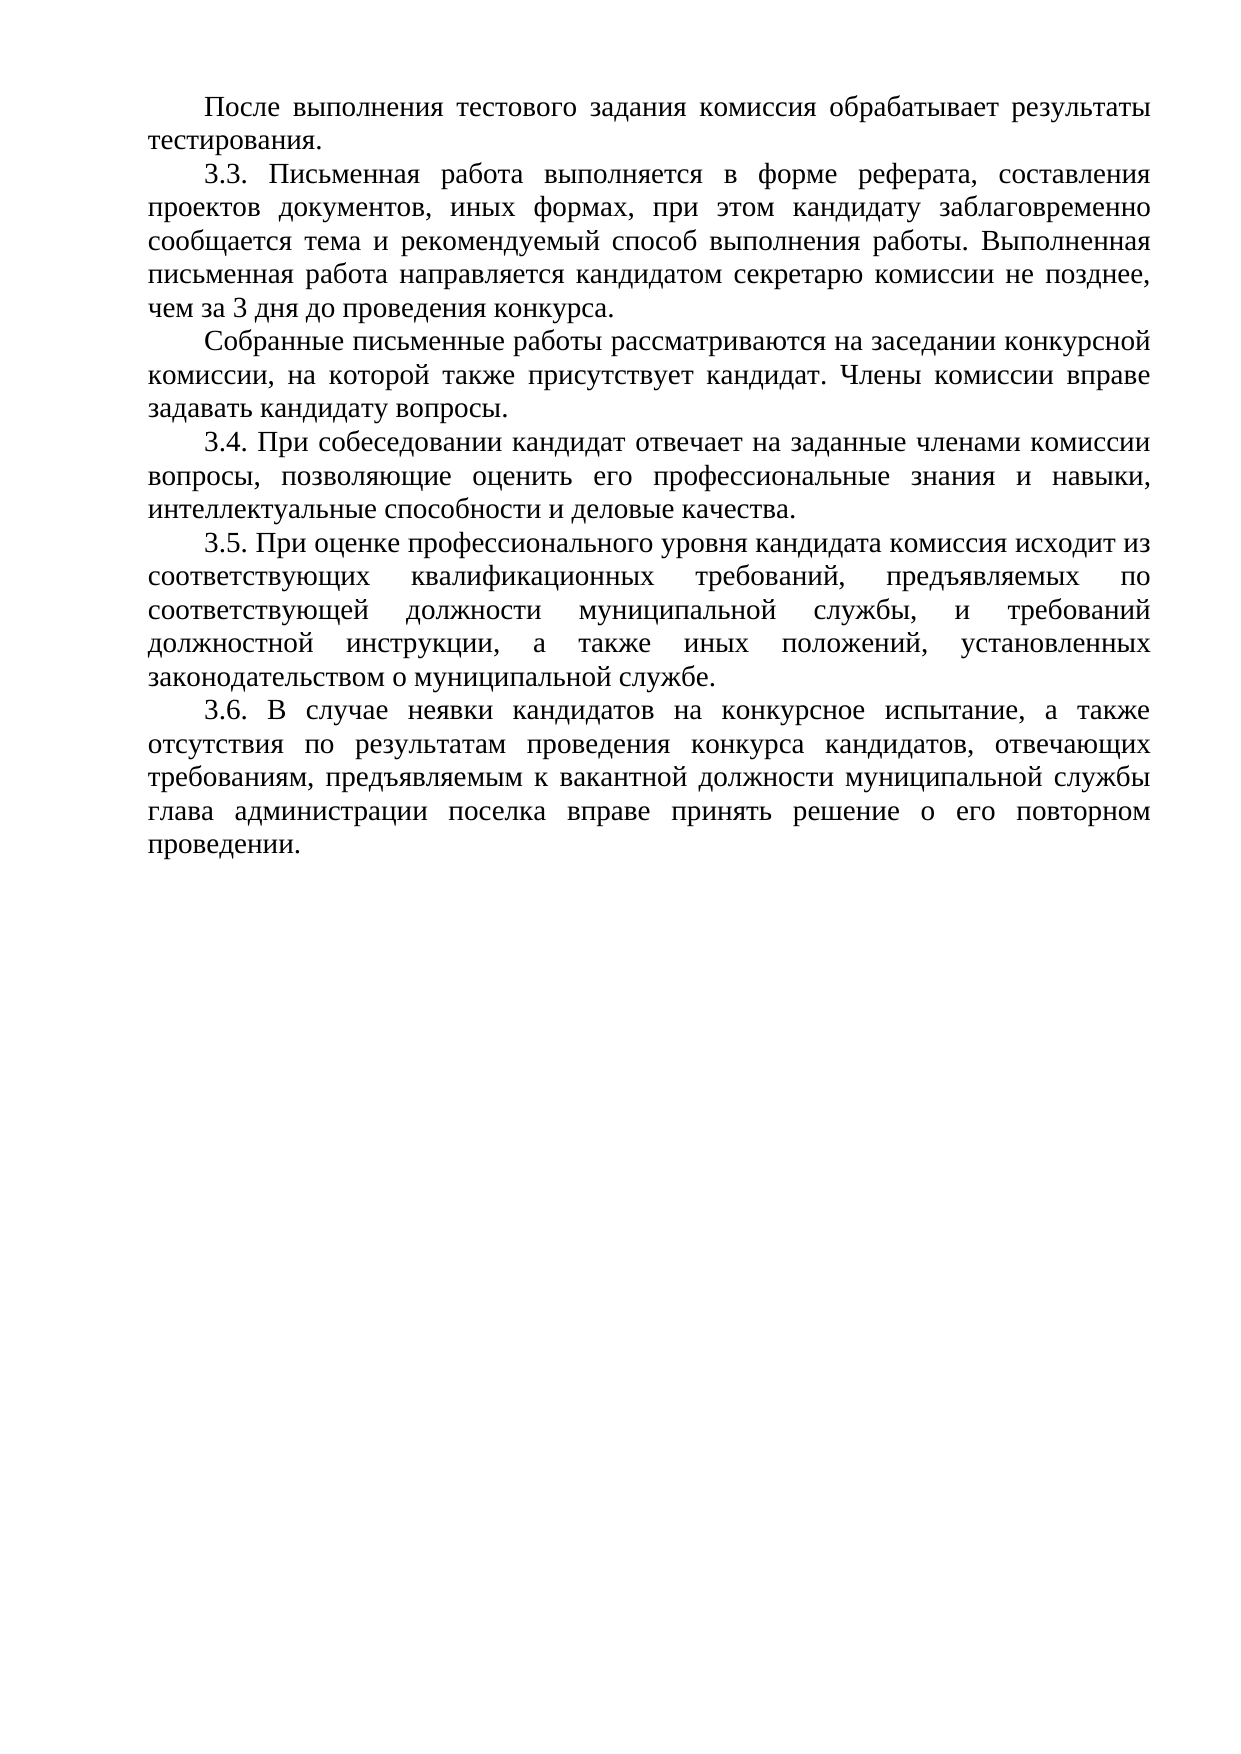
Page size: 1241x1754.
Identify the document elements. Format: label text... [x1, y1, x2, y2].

text После выполнения тестового задания комиссия обрабатывает результаты тестирования. [148, 89, 1152, 156]
text 3.3. Письменная работа выполняется в форме реферата, составления проектов документов, иных формах, при этом кандидату заблаговременно сообщается тема и рекомендуемый способ выполнения работы. Выполненная письменная работа направляется кандидатом секретарю комиссии не позднее, чем за 3 дня до проведения конкурса. [148, 156, 1152, 323]
text 3.4. При собеседовании кандидат отвечает на заданные членами комиссии вопросы, позволяющие оценить его профессиональные знания и навыки, интеллектуальные способности и деловые качества. [148, 424, 1152, 525]
text 3.6. В случае неявки кандидатов на конкурсное испытание, а также отсутствия по результатам проведения конкурса кандидатов, отвечающих требованиям, предъявляемым к вакантной должности муниципальной службы глава администрации поселка вправе принять решение о его повторном проведении. [148, 692, 1152, 860]
text 3.5. При оценке профессионального уровня кандидата комиссия исходит из соответствующих квалификационных требований, предъявляемых по соответствующей должности муниципальной службы, и требований должностной инструкции, а также иных положений, установленных законодательством о муниципальной службе. [148, 525, 1152, 692]
text Собранные письменные работы рассматриваются на заседании конкурсной комиссии, на которой также присутствует кандидат. Члены комиссии вправе задавать кандидату вопросы. [148, 323, 1152, 424]
